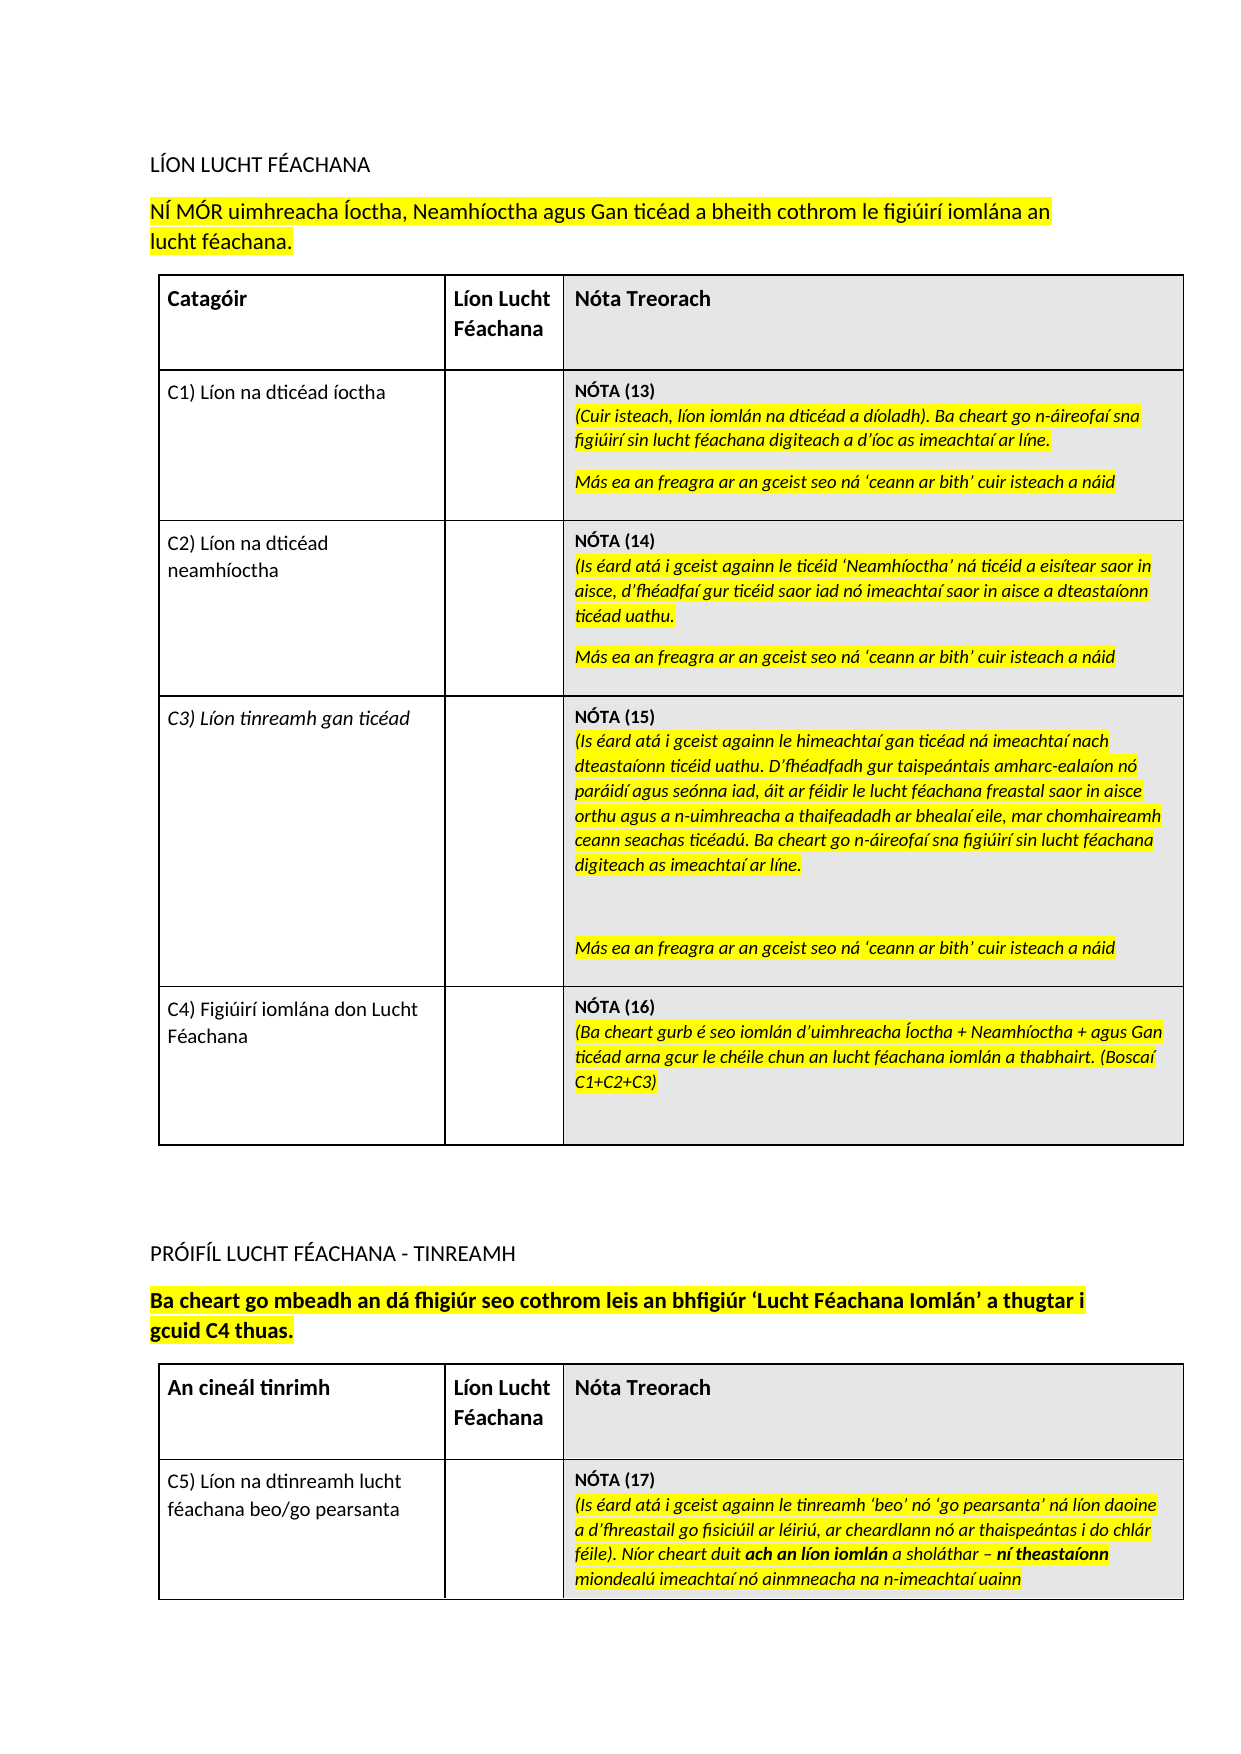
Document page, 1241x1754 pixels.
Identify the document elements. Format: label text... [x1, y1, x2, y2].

table_header Nóta Treorach [564, 1365, 1183, 1458]
table_cell [446, 371, 563, 520]
table_header An cineál tinrimh [160, 1365, 444, 1458]
table_cell C2) Líon na dticéad neamhíoctha [160, 521, 444, 695]
table_header Líon Lucht Féachana [446, 276, 563, 369]
table_cell NÓTA (15) (Is éard atá i gceist againn le himeachtaí gan ticéad ná imeachtaí nach dteastaíonn ticéid uathu. D’fhéadfadh gur taispeántais amharc-ealaíon nó paráidí agus seónna iad, áit ar féidir le lucht féachana freastal saor in aisce orthu agus a n-uimhreacha a thaifeadadh ar bhealaí eile, mar chomhaireamh ceann seachas ticéadú. Ba cheart go n-áireofaí sna figiúirí sin lucht féachana digiteach as imeachtaí ar líne. Más ea an freagra ar an gceist seo ná ‘ceann ar bith’ cuir isteach a náid [564, 697, 1183, 986]
table_cell C3) Líon tinreamh gan ticéad [160, 697, 444, 986]
text NÍ MÓR uimhreacha Íoctha, Neamhíoctha agus Gan ticéad a bheith cothrom le figiúirí iomlána an lucht féachana. [150, 197, 1090, 255]
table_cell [564, 1460, 1183, 1598]
table_cell C1) Líon na dticéad íoctha [160, 371, 444, 520]
table_cell [446, 987, 563, 1144]
text LÍON LUCHT FÉACHANA [150, 150, 1090, 178]
table_cell [446, 697, 563, 986]
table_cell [160, 1460, 444, 1598]
table_header Líon Lucht Féachana [446, 1365, 563, 1458]
text Ba cheart go mbeadh an dá fhigiúr seo cothrom leis an bhfigiúr ‘Lucht Féachana Iomlán’ a thugtar i gcuid C4 thuas. [150, 1286, 1090, 1344]
table_cell NÓTA (13) (Cuir isteach, líon iomlán na dticéad a díoladh). Ba cheart go n-áireofaí sna figiúirí sin lucht féachana digiteach a d’íoc as imeachtaí ar líne. Más ea an freagra ar an gceist seo ná ‘ceann ar bith’ cuir isteach a náid [564, 371, 1183, 520]
table_header Catagóir [160, 276, 444, 369]
table_cell C4) Figiúirí iomlána don Lucht Féachana [160, 987, 444, 1144]
table_cell NÓTA (14) (Is éard atá i gceist againn le ticéid ‘Neamhíoctha’ ná ticéid a eisítear saor in aisce, d’fhéadfaí gur ticéid saor iad nó imeachtaí saor in aisce a dteastaíonn ticéad uathu. Más ea an freagra ar an gceist seo ná ‘ceann ar bith’ cuir isteach a náid [564, 521, 1183, 695]
table_cell NÓTA (16) (Ba cheart gurb é seo iomlán d’uimhreacha Íoctha + Neamhíoctha + agus Gan ticéad arna gcur le chéile chun an lucht féachana iomlán a thabhairt. (Boscaí C1+C2+C3) [564, 987, 1183, 1144]
table_cell [446, 1460, 563, 1598]
table_header Nóta Treorach [564, 276, 1183, 369]
table_cell [446, 521, 563, 695]
text PRÓIFÍL LUCHT FÉACHANA - TINREAMH [150, 1239, 1090, 1267]
